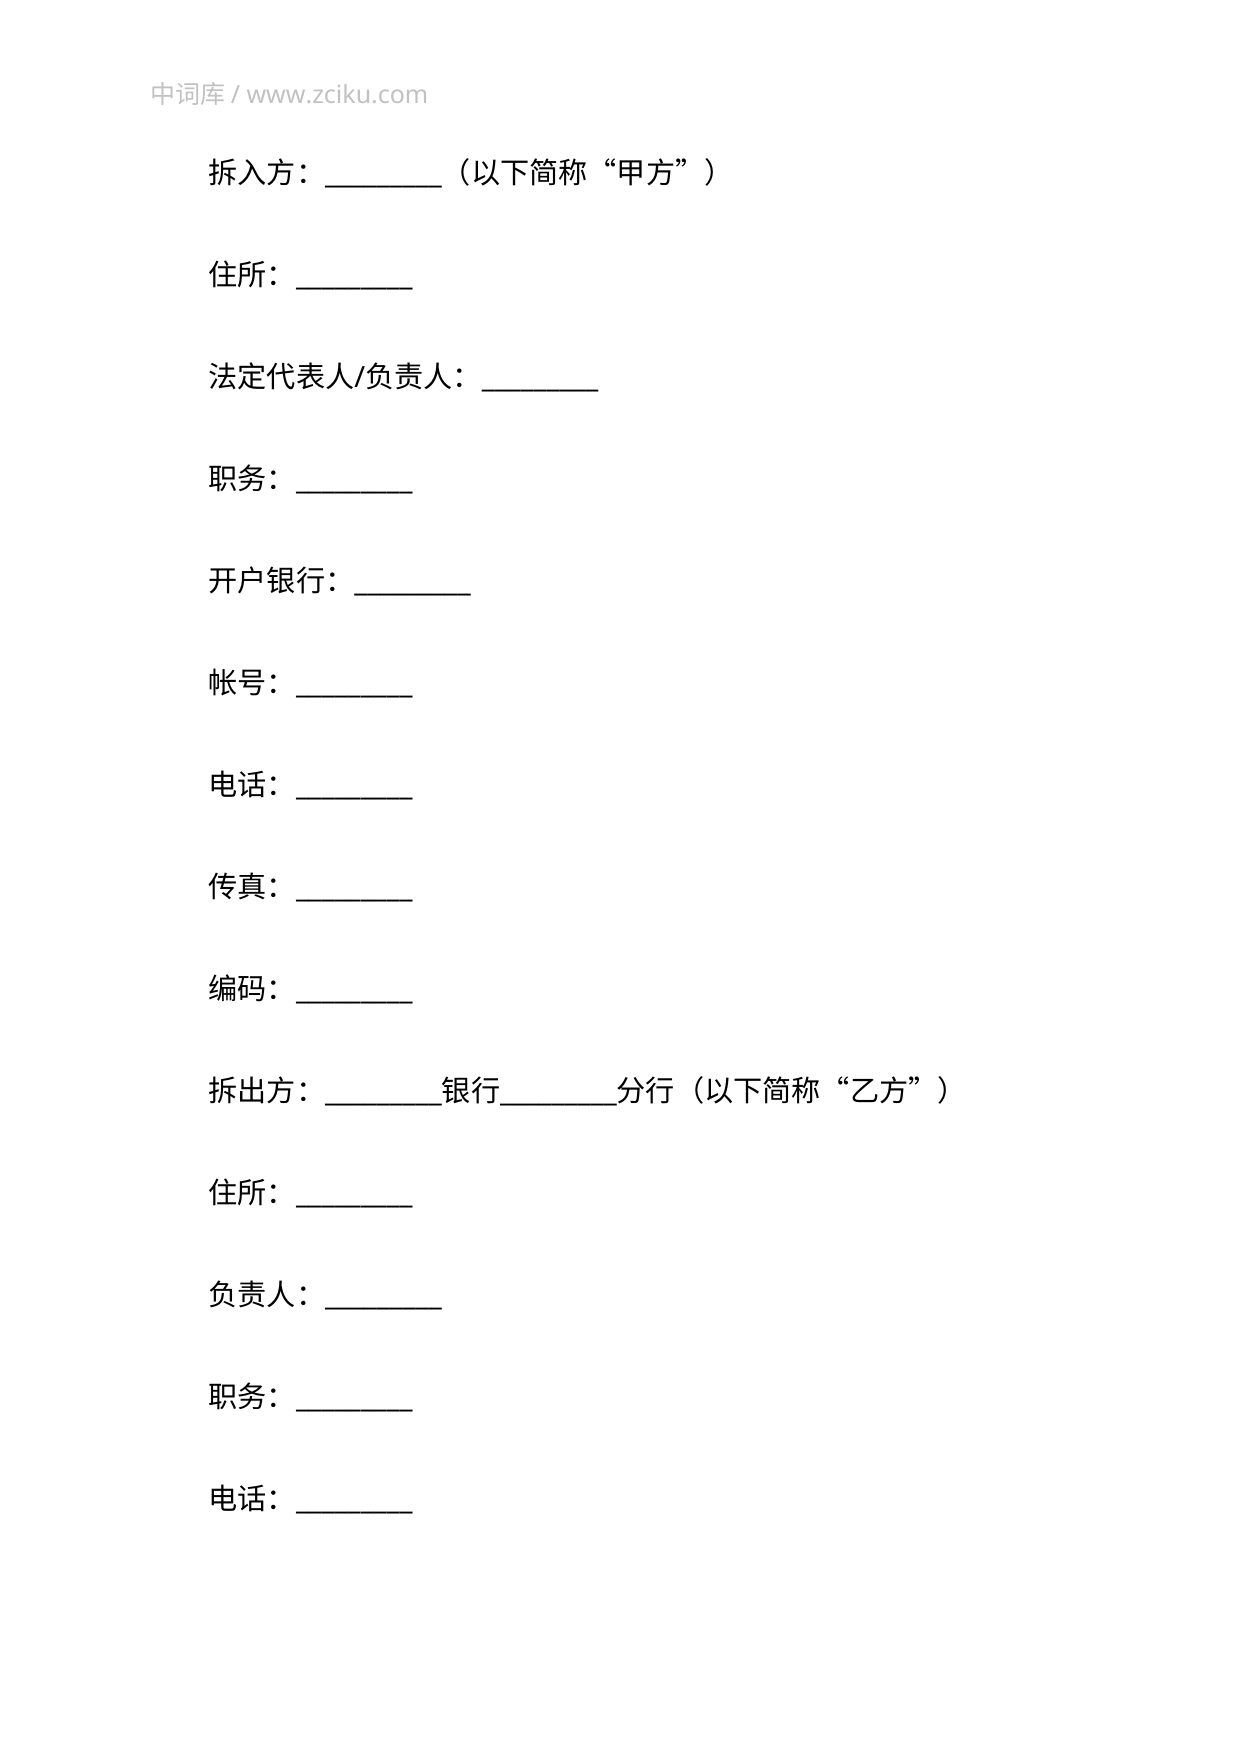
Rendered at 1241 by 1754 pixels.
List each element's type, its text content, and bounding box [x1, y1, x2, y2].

text 拆出方：_________银行_________分行（以下简称“乙方”） [150, 1068, 1090, 1110]
text 电话：_________ [150, 1476, 1090, 1518]
text 职务：_________ [150, 1374, 1090, 1416]
text 法定代表人/负责人：_________ [150, 354, 1090, 396]
text 开户银行：_________ [150, 558, 1090, 600]
text 传真：_________ [150, 864, 1090, 906]
text 职务：_________ [150, 456, 1090, 498]
text 住所：_________ [150, 1170, 1090, 1212]
text 编码：_________ [150, 966, 1090, 1008]
text 住所：_________ [150, 252, 1090, 294]
text 电话：_________ [150, 762, 1090, 804]
text 帐号：_________ [150, 660, 1090, 702]
text 负责人：_________ [150, 1272, 1090, 1314]
text 拆入方：_________（以下简称“甲方”） [150, 150, 1090, 192]
